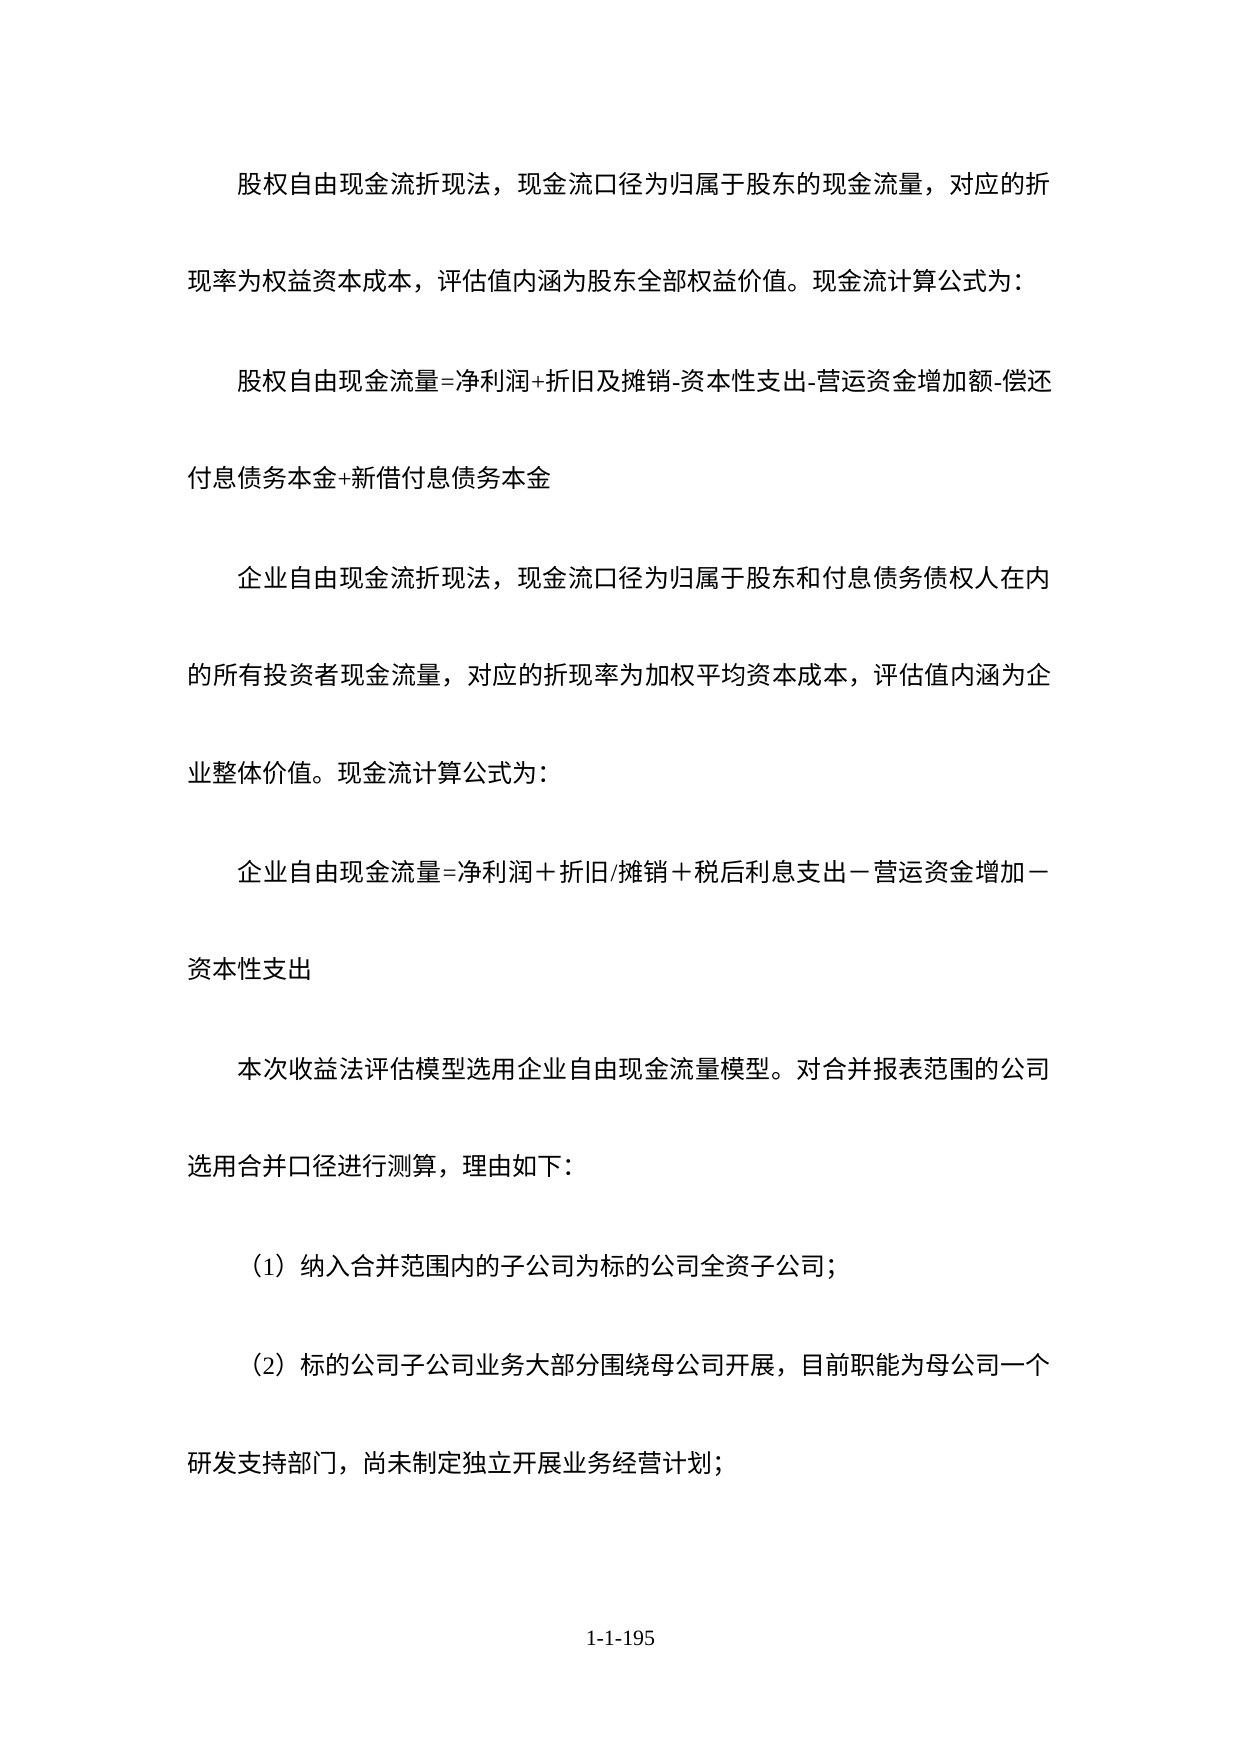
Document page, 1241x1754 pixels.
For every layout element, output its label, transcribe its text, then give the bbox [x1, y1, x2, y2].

text 企业自由现金流折现法，现金流口径为归属于股东和付息债务债权人在内的所有投资者现金流量，对应的折现率为加权平均资本成本，评估值内涵为企业整体价值。现金流计算公式为： [187, 544, 1053, 804]
text 企业自由现金流量=净利润＋折旧/摊销＋税后利息支出－营运资金增加－资本性支出 [187, 838, 1053, 1001]
text 股权自由现金流量=净利润+折旧及摊销-资本性支出-营运资金增加额-偿还付息债务本金+新借付息债务本金 [187, 347, 1053, 509]
text 本次收益法评估模型选用企业自由现金流量模型。对合并报表范围的公司选用合并口径进行测算，理由如下： [187, 1035, 1053, 1197]
text （2）标的公司子公司业务大部分围绕母公司开展，目前职能为母公司一个研发支持部门，尚未制定独立开展业务经营计划； [187, 1331, 1053, 1494]
text 股权自由现金流折现法，现金流口径为归属于股东的现金流量，对应的折现率为权益资本成本，评估值内涵为股东全部权益价值。现金流计算公式为： [187, 150, 1053, 312]
text （1）纳入合并范围内的子公司为标的公司全资子公司； [187, 1232, 1053, 1297]
